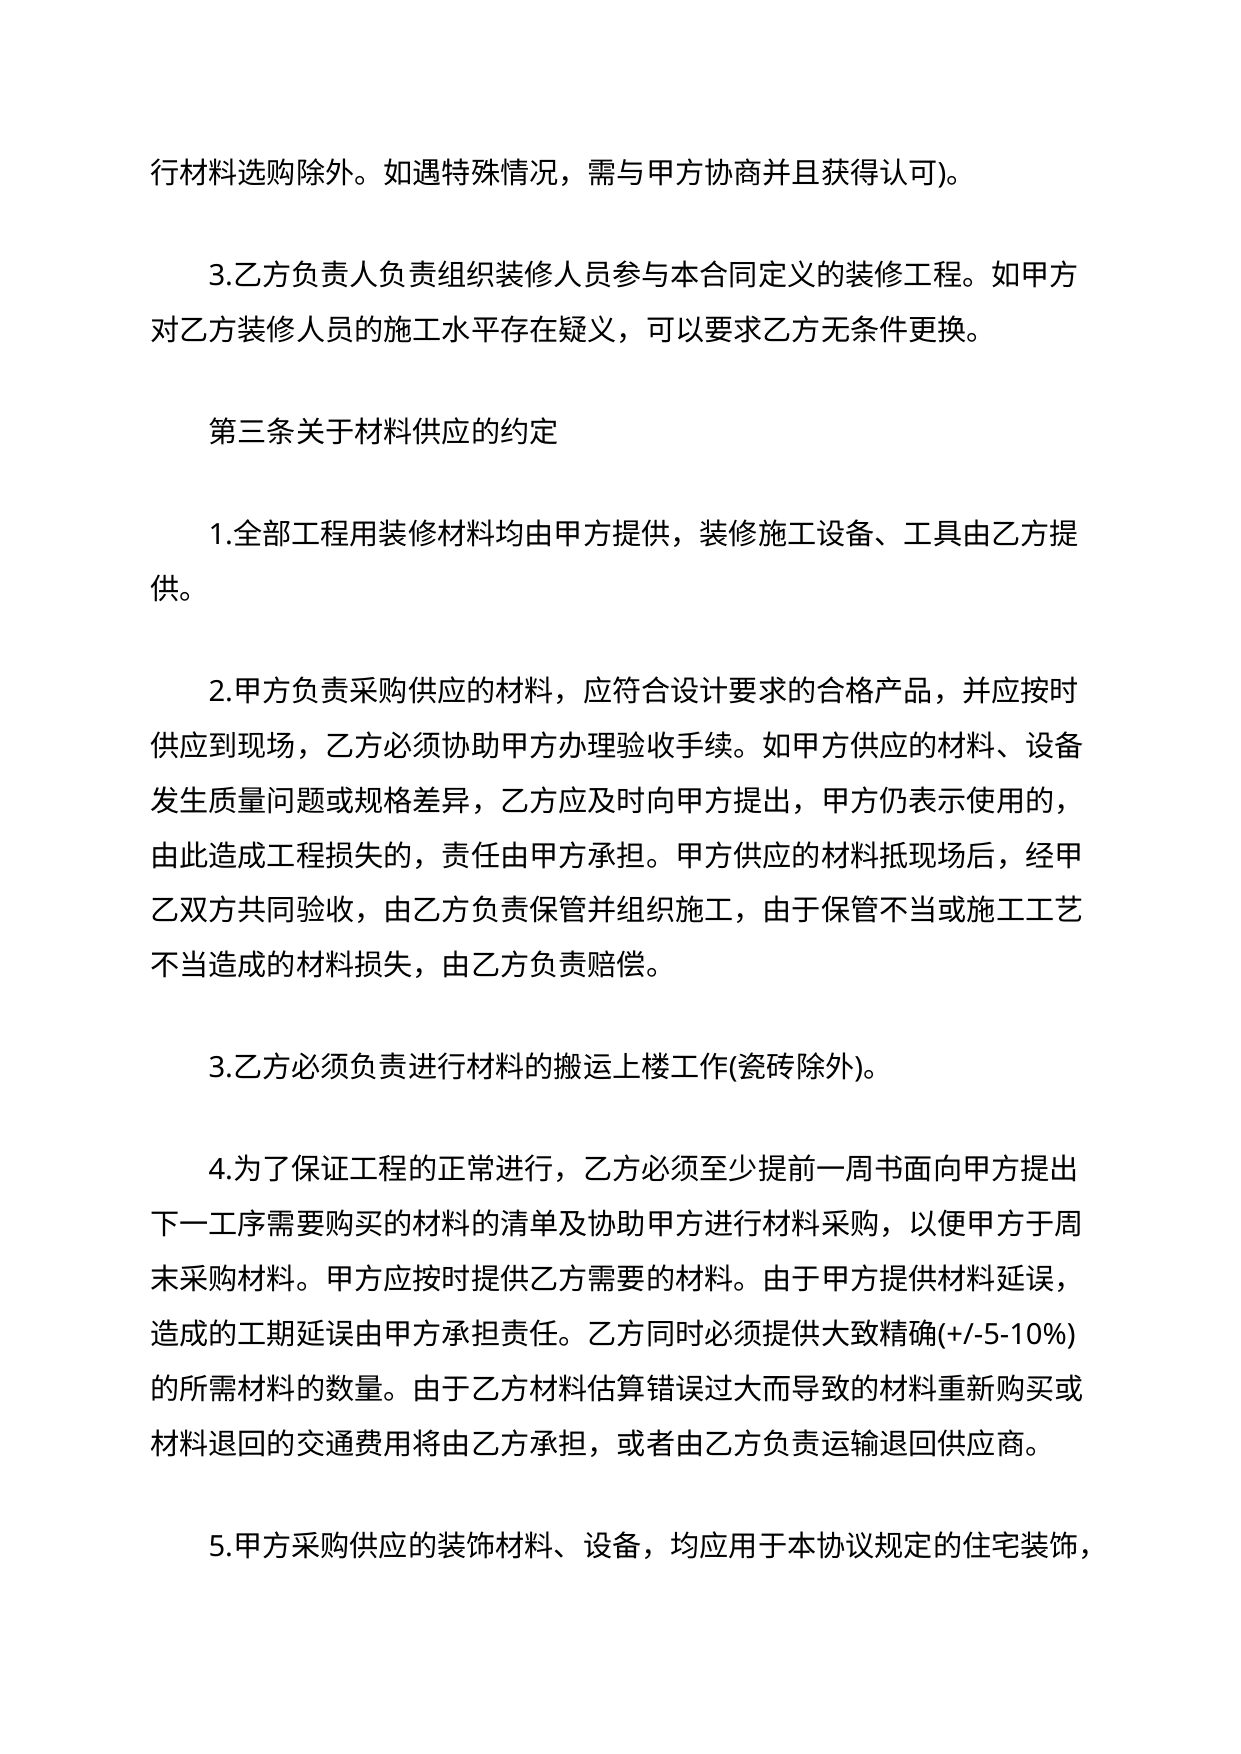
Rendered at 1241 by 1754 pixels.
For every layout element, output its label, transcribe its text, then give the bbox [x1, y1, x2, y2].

text 3.乙方负责人负责组织装修人员参与本合同定义的装修工程。如甲方对乙方装修人员的施工水平存在疑义，可以要求乙方无条件更换。 [150, 252, 1090, 349]
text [150, 1522, 1090, 1564]
text 4.为了保证工程的正常进行，乙方必须至少提前一周书面向甲方提出下一工序需要购买的材料的清单及协助甲方进行材料采购，以便甲方于周末采购材料。甲方应按时提供乙方需要的材料。由于甲方提供材料延误，造成的工期延误由甲方承担责任。乙方同时必须提供大致精确(+/-5-10%)的所需材料的数量。由于乙方材料估算错误过大而导致的材料重新购买或材料退回的交通费用将由乙方承担，或者由乙方负责运输退回供应商。 [150, 1146, 1090, 1463]
text 2.甲方负责采购供应的材料，应符合设计要求的合格产品，并应按时供应到现场，乙方必须协助甲方办理验收手续。如甲方供应的材料、设备发生质量问题或规格差异，乙方应及时向甲方提出，甲方仍表示使用的，由此造成工程损失的，责任由甲方承担。甲方供应的材料抵现场后，经甲乙双方共同验收，由乙方负责保管并组织施工，由于保管不当或施工工艺不当造成的材料损失，由乙方负责赔偿。 [150, 667, 1090, 984]
text 第三条关于材料供应的约定 [150, 409, 1090, 451]
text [150, 150, 1090, 192]
text 3.乙方必须负责进行材料的搬运上楼工作(瓷砖除外)。 [150, 1044, 1090, 1086]
text 1.全部工程用装修材料均由甲方提供，装修施工设备、工具由乙方提供。 [150, 511, 1090, 608]
